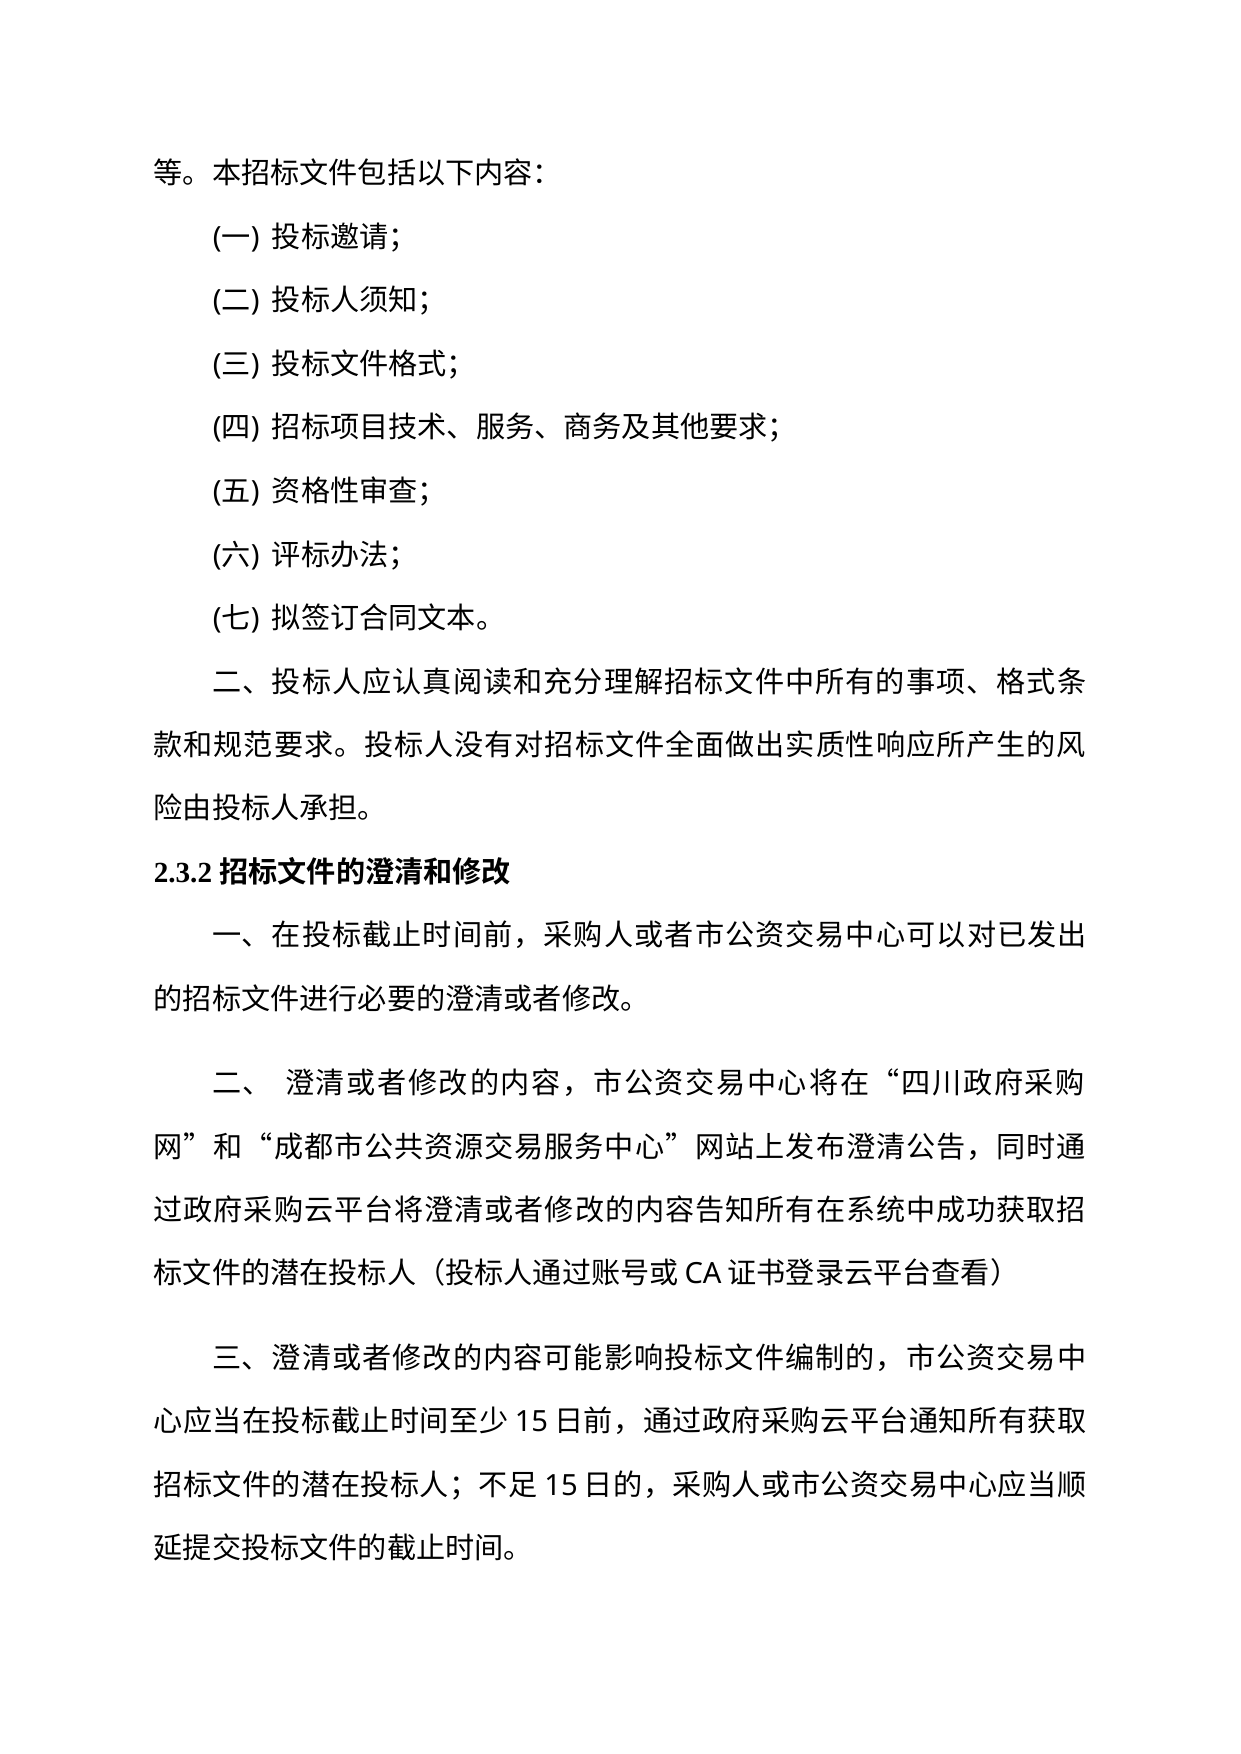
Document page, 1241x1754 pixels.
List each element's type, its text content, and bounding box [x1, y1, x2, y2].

list 澄清或者修改的内容可能影响投标文件编制的，市公资交易中心应当在投标截止时间至少15日前，通过政府采购云平台通知所有获取招标文件的潜在投标人；不足15日的，采购人或市公资交易中心应当顺延提交投标文件的截止时间。 [153, 1334, 1087, 1567]
list 投标人应认真阅读和充分理解招标文件中所有的事项、格式条款和规范要求。投标人没有对招标文件全面做出实质性响应所产生的风险由投标人承担。 [153, 658, 1087, 827]
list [153, 150, 1087, 192]
list 投标邀请； [153, 213, 1087, 256]
list 投标文件格式； [153, 341, 1087, 383]
list 在投标截止时间前，采购人或者市公资交易中心可以对已发出的招标文件进行必要的澄清或者修改。 [153, 912, 1087, 1018]
list 资格性审查； [153, 468, 1087, 510]
list 拟签订合同文本。 [153, 595, 1087, 637]
list 招标项目技术、服务、商务及其他要求； [153, 404, 1087, 446]
list 澄清或者修改的内容，市公资交易中心将在“四川政府采购网”和“成都市公共资源交易服务中心”网站上发布澄清公告，同时通过政府采购云平台将澄清或者修改的内容告知所有在系统中成功获取招标文件的潜在投标人（投标人通过账号或CA证书登录云平台查看） [153, 1060, 1087, 1292]
list 投标人须知； [153, 277, 1087, 319]
list 招标文件的澄清和修改 [153, 848, 1087, 891]
list 评标办法； [153, 531, 1087, 573]
